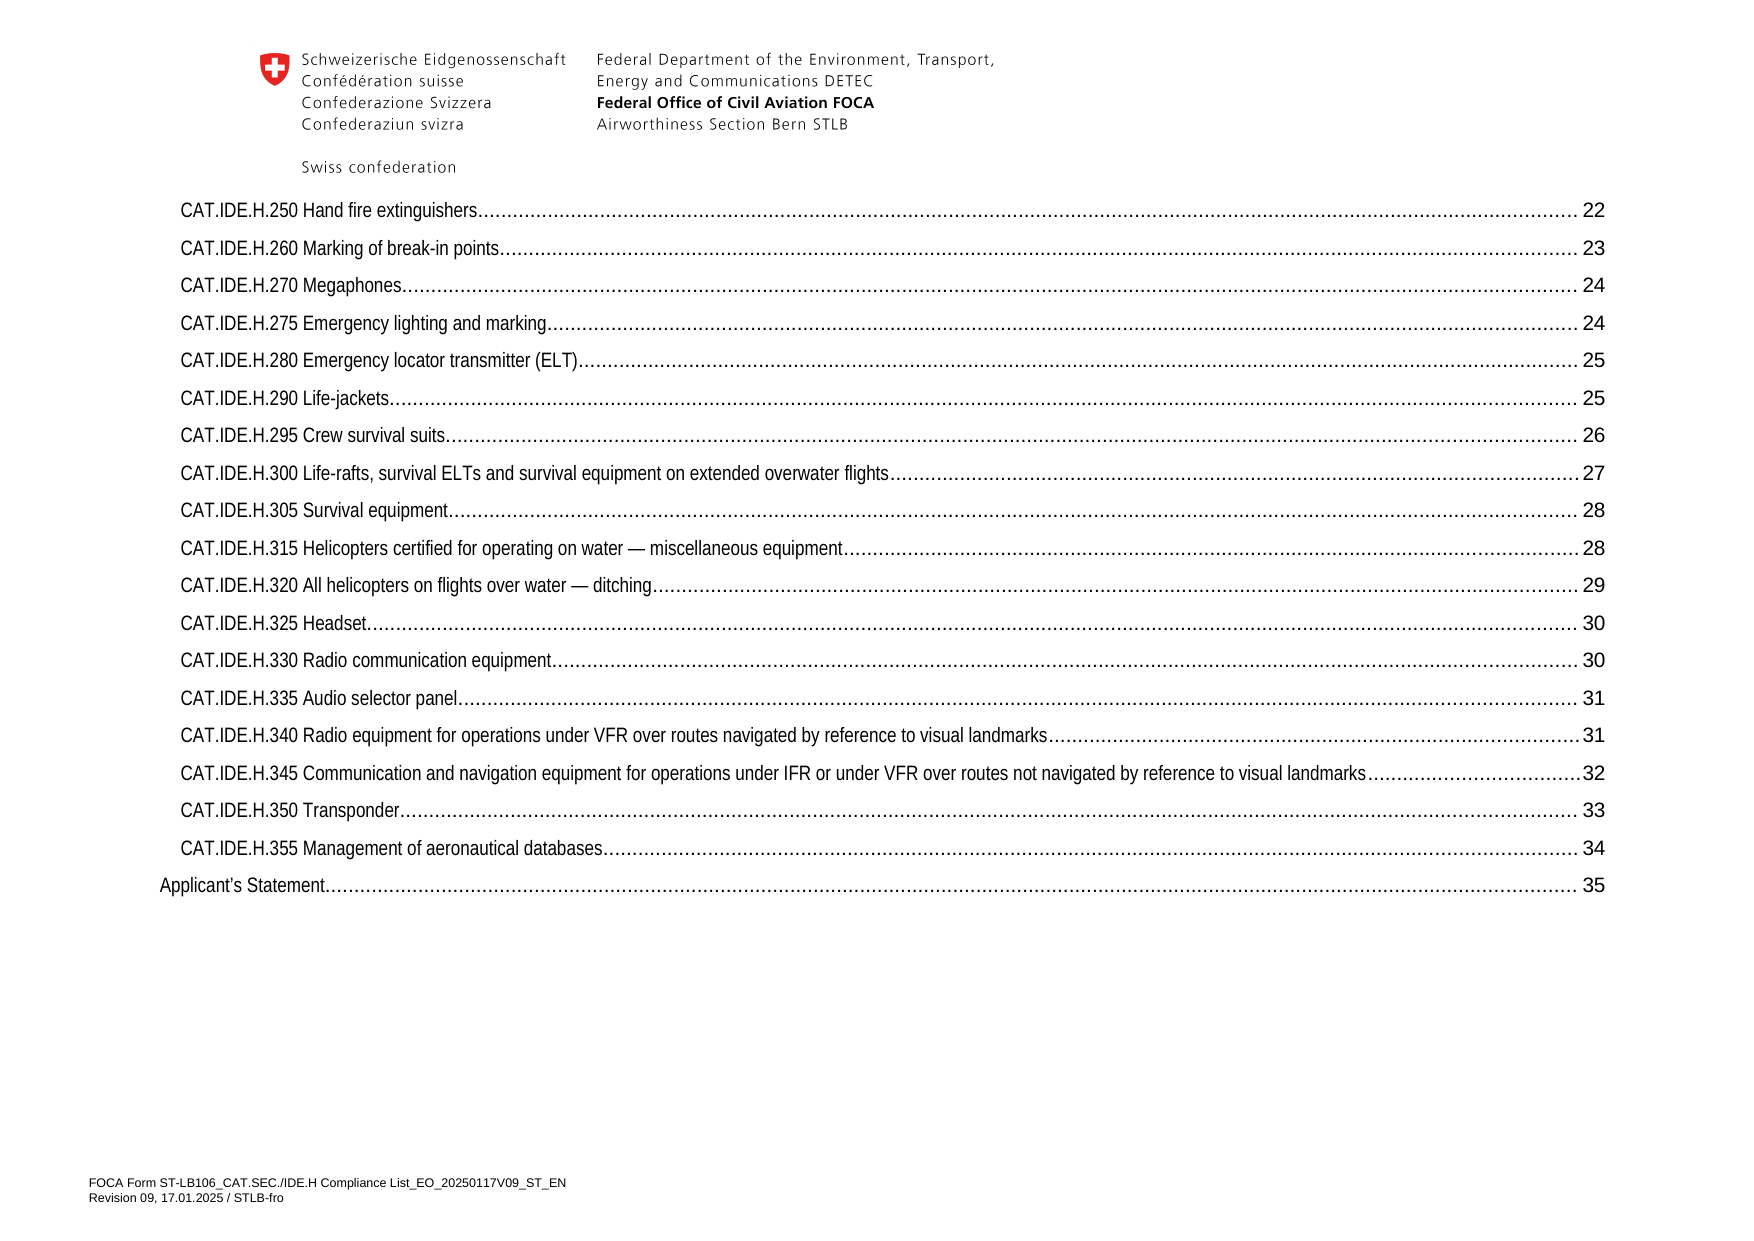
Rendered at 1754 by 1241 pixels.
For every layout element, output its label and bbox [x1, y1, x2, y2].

picture [248, 41, 1016, 189]
